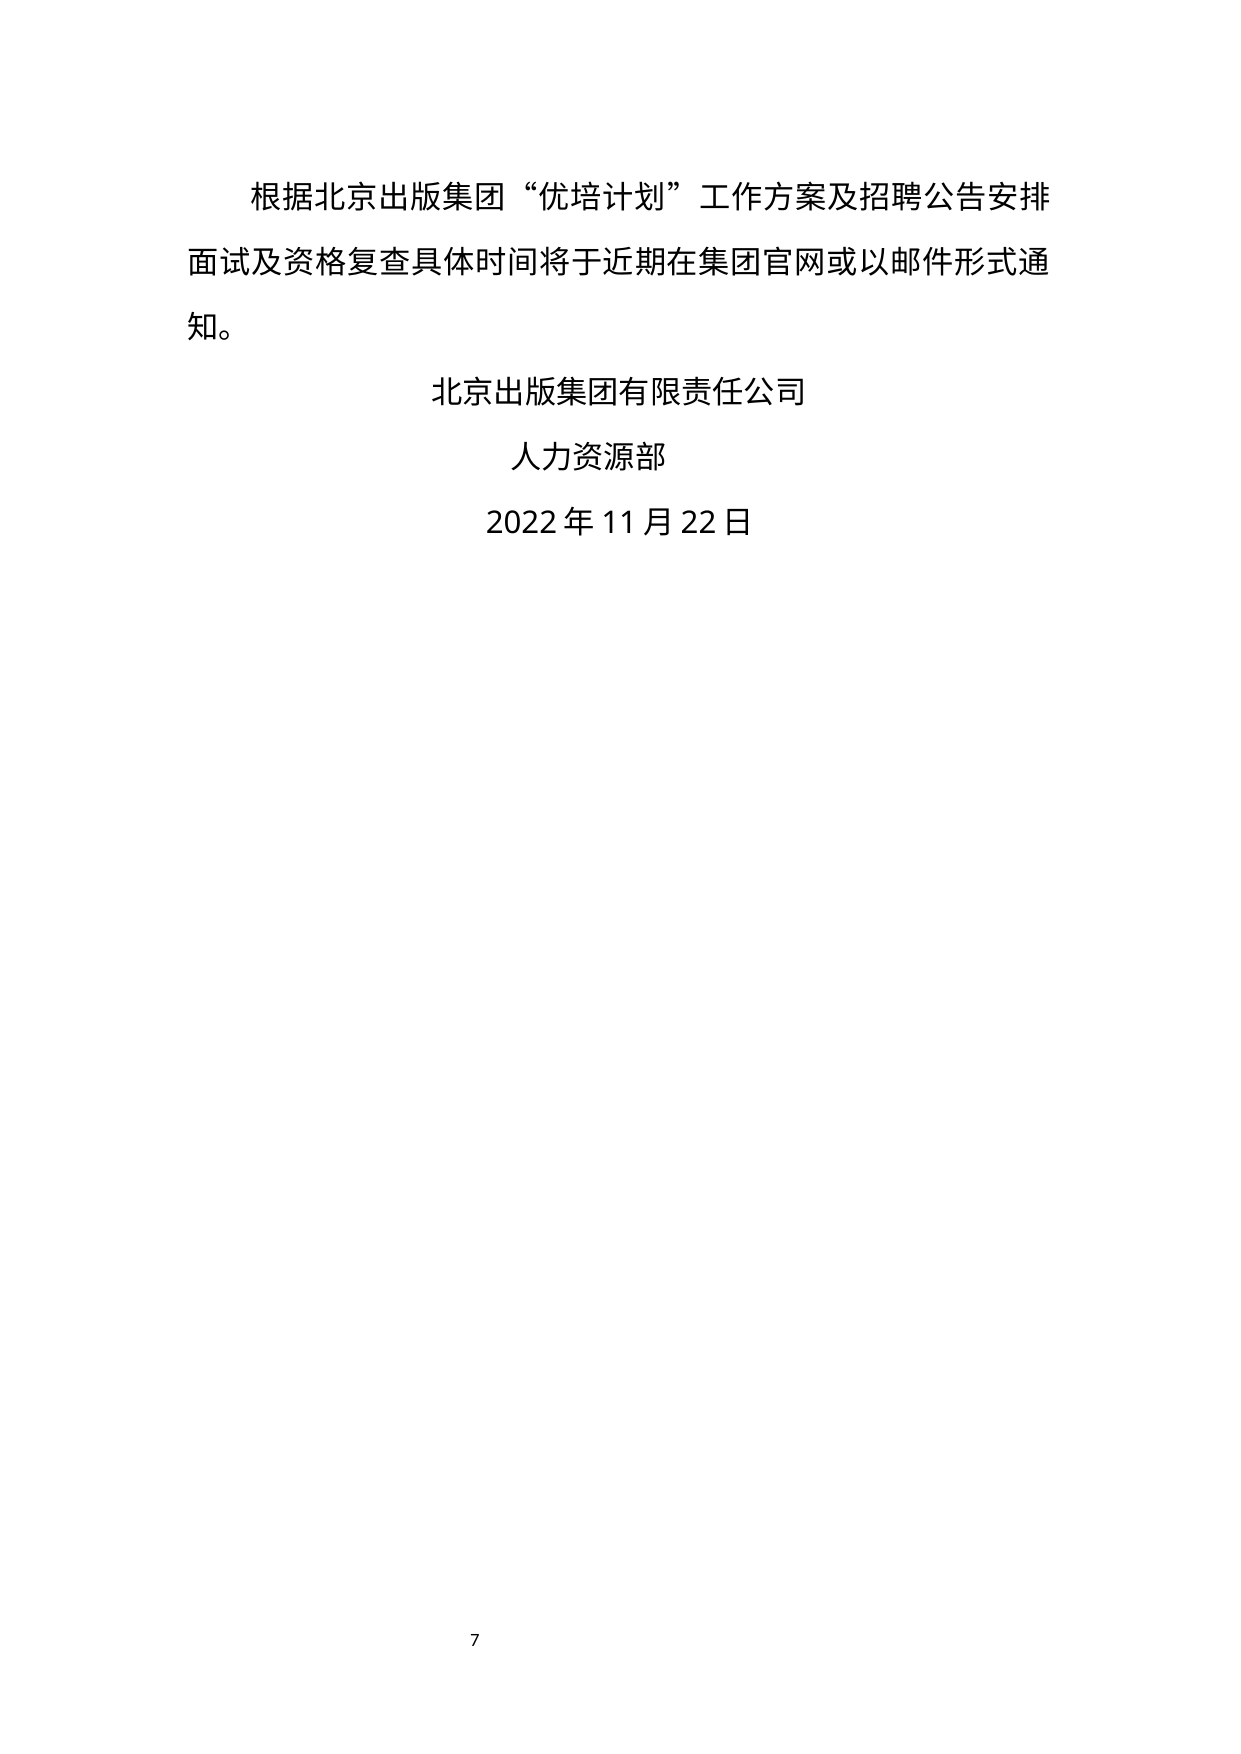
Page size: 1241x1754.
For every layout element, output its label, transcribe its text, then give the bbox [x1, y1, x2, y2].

text 根据北京出版集团“优培计划”工作方案及招聘公告安排，面试及资格复查具体时间将于近期在集团官网或以邮件形式通知。 [187, 162, 1053, 357]
text 北京出版集团有限责任公司 [187, 357, 1053, 422]
text 2022年11月22日 [187, 487, 1053, 552]
text 人力资源部 [187, 422, 1053, 487]
